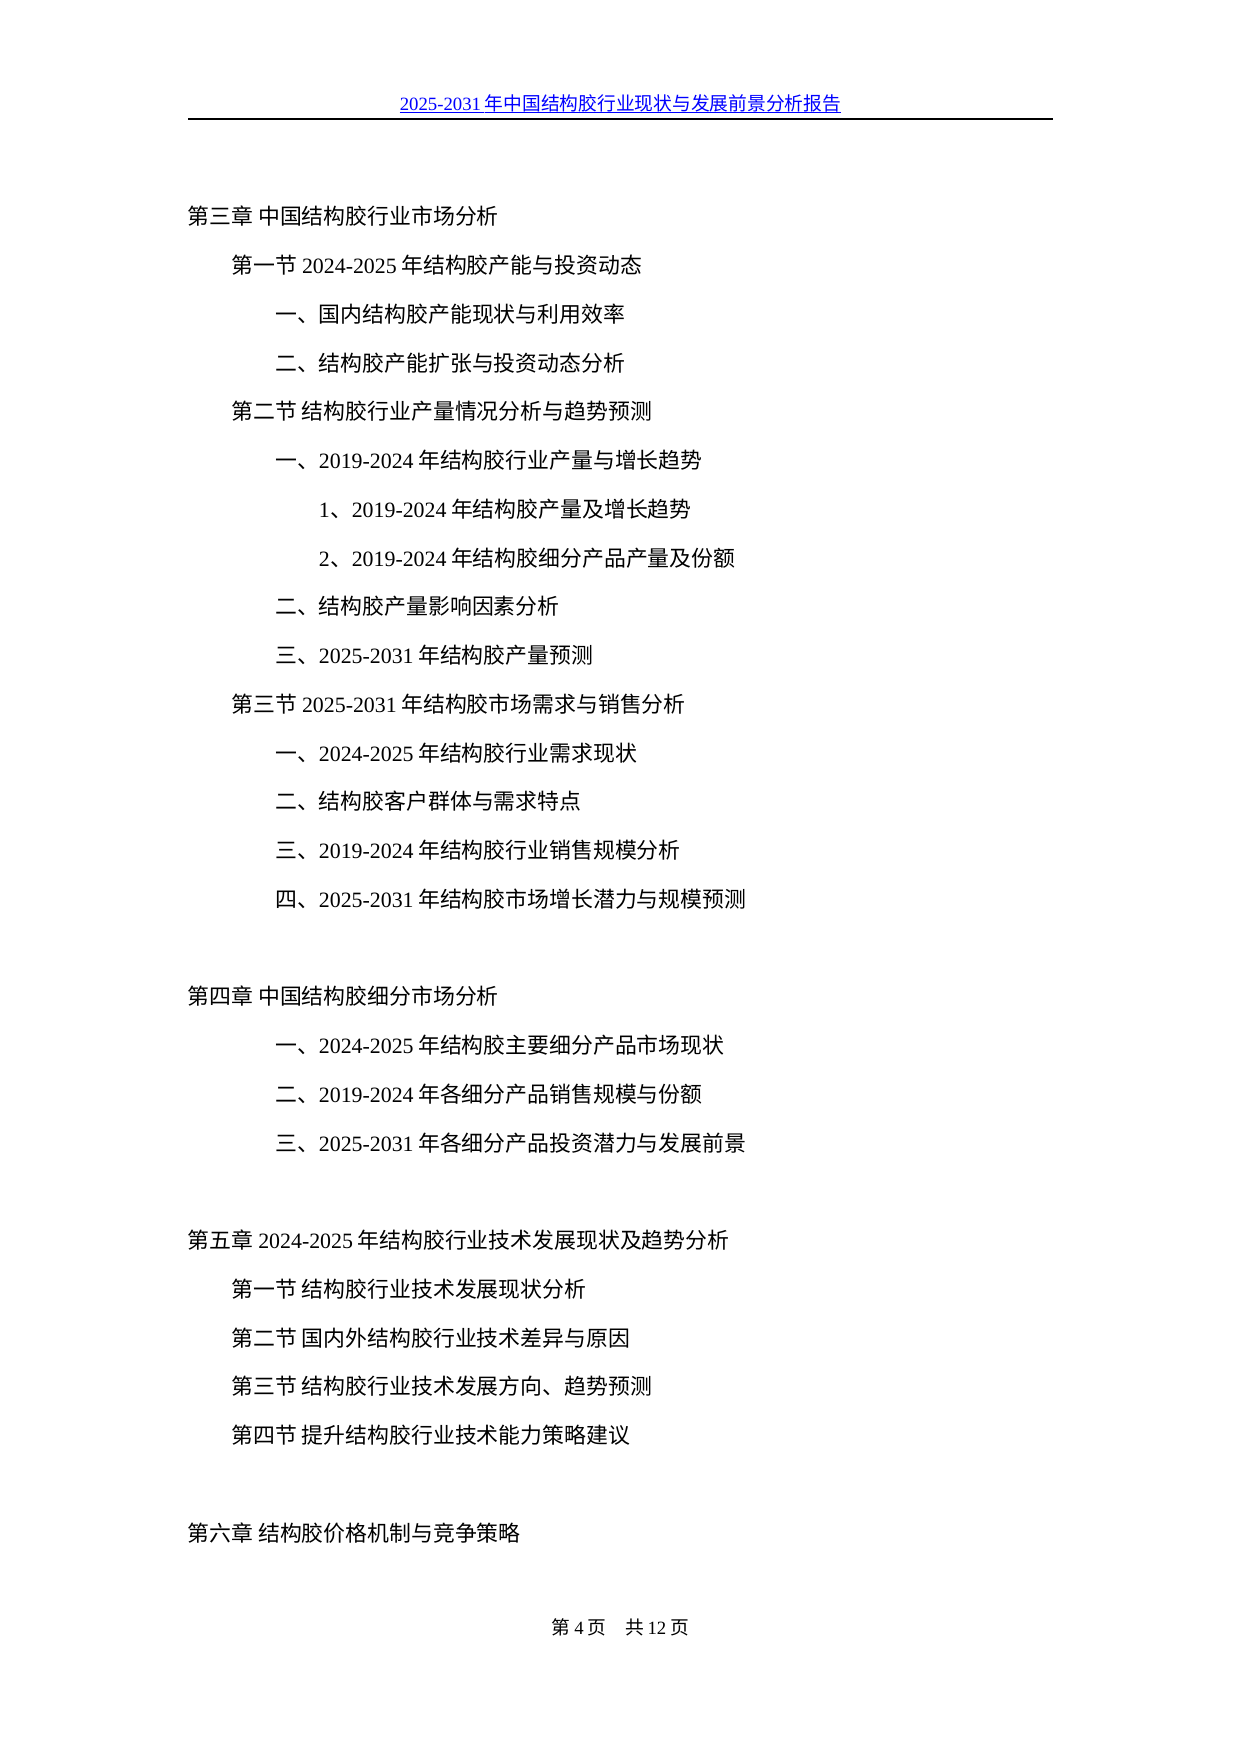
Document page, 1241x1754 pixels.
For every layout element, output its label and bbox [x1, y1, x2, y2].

text [187, 150, 1053, 1548]
